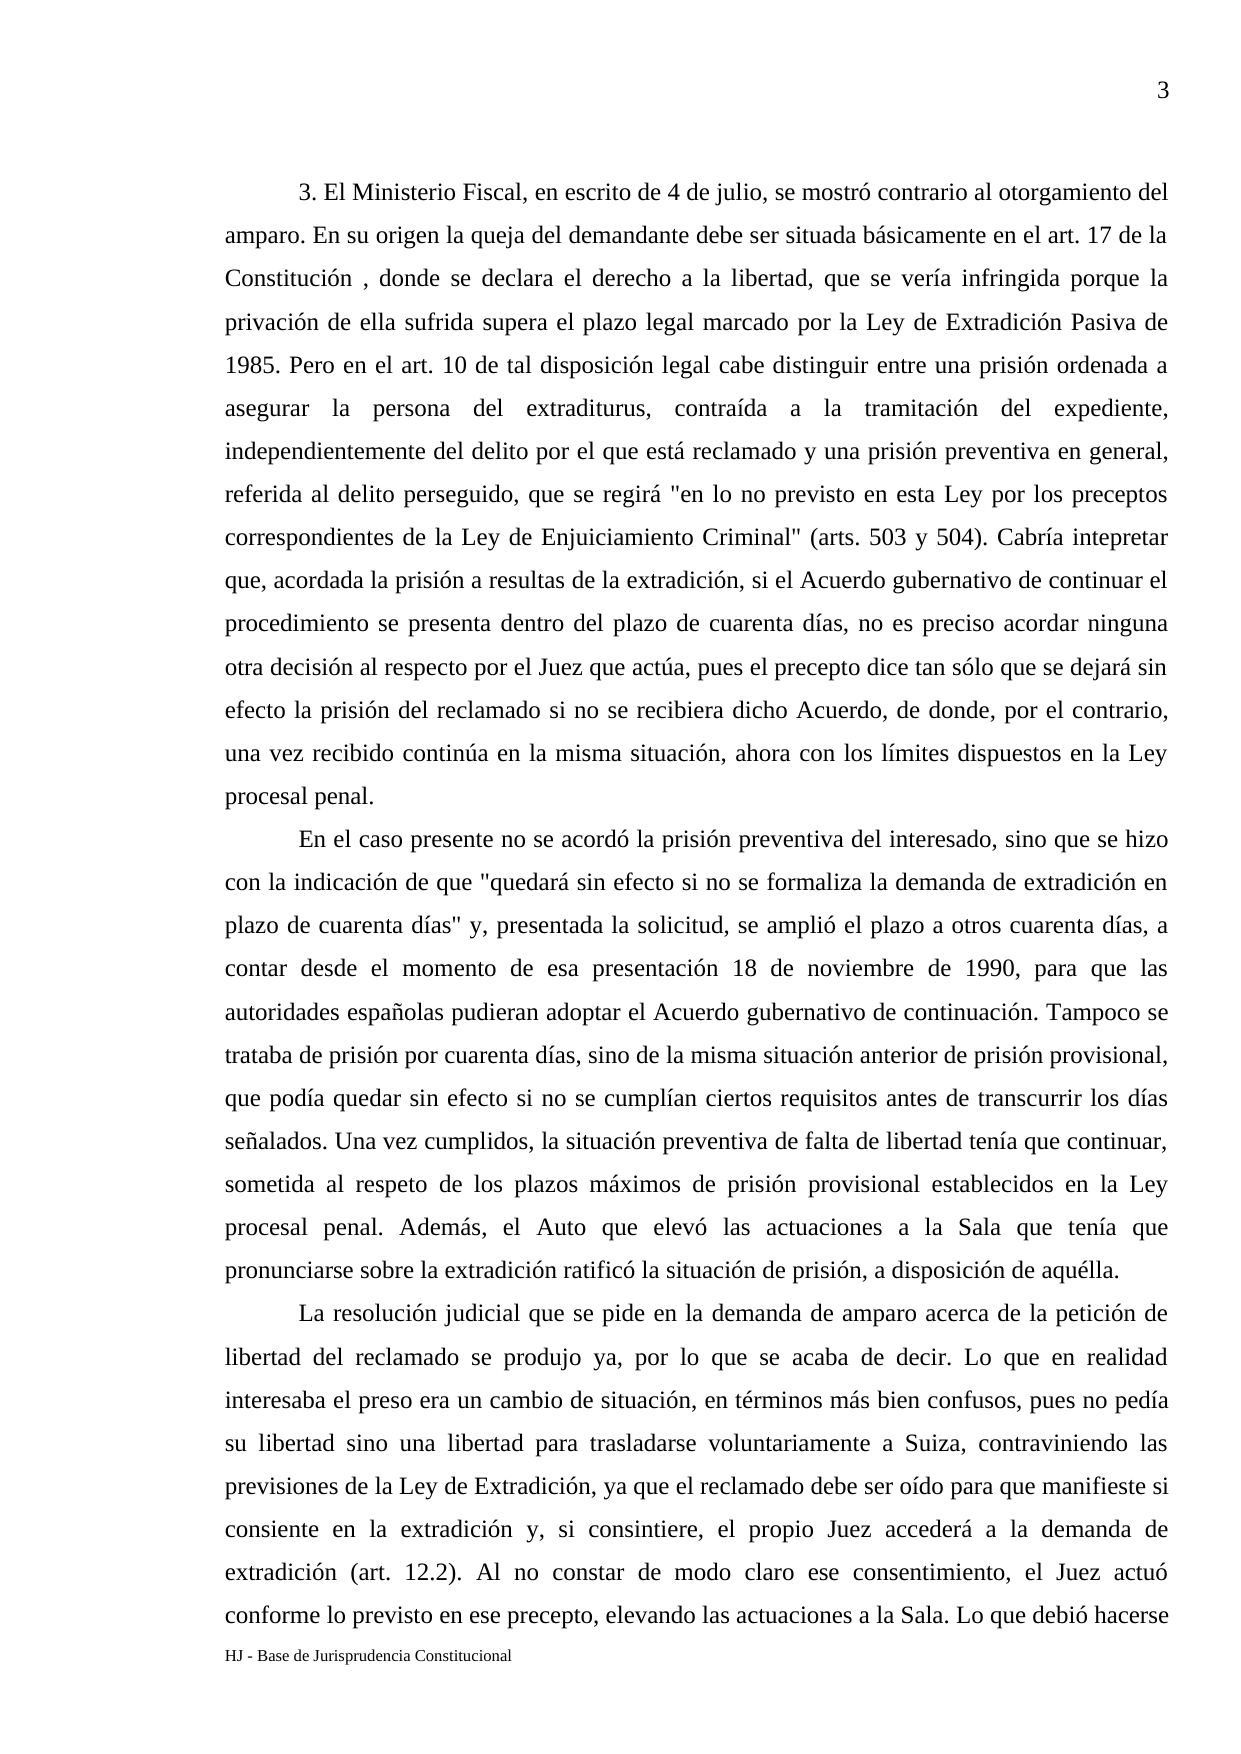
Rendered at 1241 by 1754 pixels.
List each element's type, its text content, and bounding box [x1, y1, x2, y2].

text 3. El Ministerio Fiscal, en escrito de 4 de julio, se mostró contrario al otorgamiento del amparo. En su origen la queja del demandante debe ser situada básicamente en el art. 17 de la Constitución , donde se declara el derecho a la libertad, que se vería infringida porque la privación de ella sufrida supera el plazo legal marcado por la Ley de Extradición Pasiva de 1985. Pero en el art. 10 de tal disposición legal cabe distinguir entre una prisión ordenada a asegurar la persona del extraditurus, contraída a la tramitación del expediente, independientemente del delito por el que está reclamado y una prisión preventiva en general, referida al delito perseguido, que se regirá "en lo no previsto en esta Ley por los preceptos correspondientes de la Ley de Enjuiciamiento Criminal" (arts. 503 y 504). Cabría intepretar que, acordada la prisión a resultas de la extradición, si el Acuerdo gubernativo de continuar el procedimiento se presenta dentro del plazo de cuarenta días, no es preciso acordar ninguna otra decisión al respecto por el Juez que actúa, pues el precepto dice tan sólo que se dejará sin efecto la prisión del reclamado si no se recibiera dicho Acuerdo, de donde, por el contrario, una vez recibido continúa en la misma situación, ahora con los límites dispuestos en la Ley procesal penal. [224, 177, 1169, 810]
text En el caso presente no se acordó la prisión preventiva del interesado, sino que se hizo con la indicación de que "quedará sin efecto si no se formaliza la demanda de extradición en plazo de cuarenta días" y, presentada la solicitud, se amplió el plazo a otros cuarenta días, a contar desde el momento de esa presentación 18 de noviembre de 1990, para que las autoridades españolas pudieran adoptar el Acuerdo gubernativo de continuación. Tampoco se trataba de prisión por cuarenta días, sino de la misma situación anterior de prisión provisional, que podía quedar sin efecto si no se cumplían ciertos requisitos antes de transcurrir los días señalados. Una vez cumplidos, la situación preventiva de falta de libertad tenía que continuar, sometida al respeto de los plazos máximos de prisión provisional establecidos en la Ley procesal penal. Además, el Auto que elevó las actuaciones a la Sala que tenía que pronunciarse sobre la extradición ratificó la situación de prisión, a disposición de aquélla. [224, 824, 1169, 1284]
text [224, 1298, 1169, 1629]
